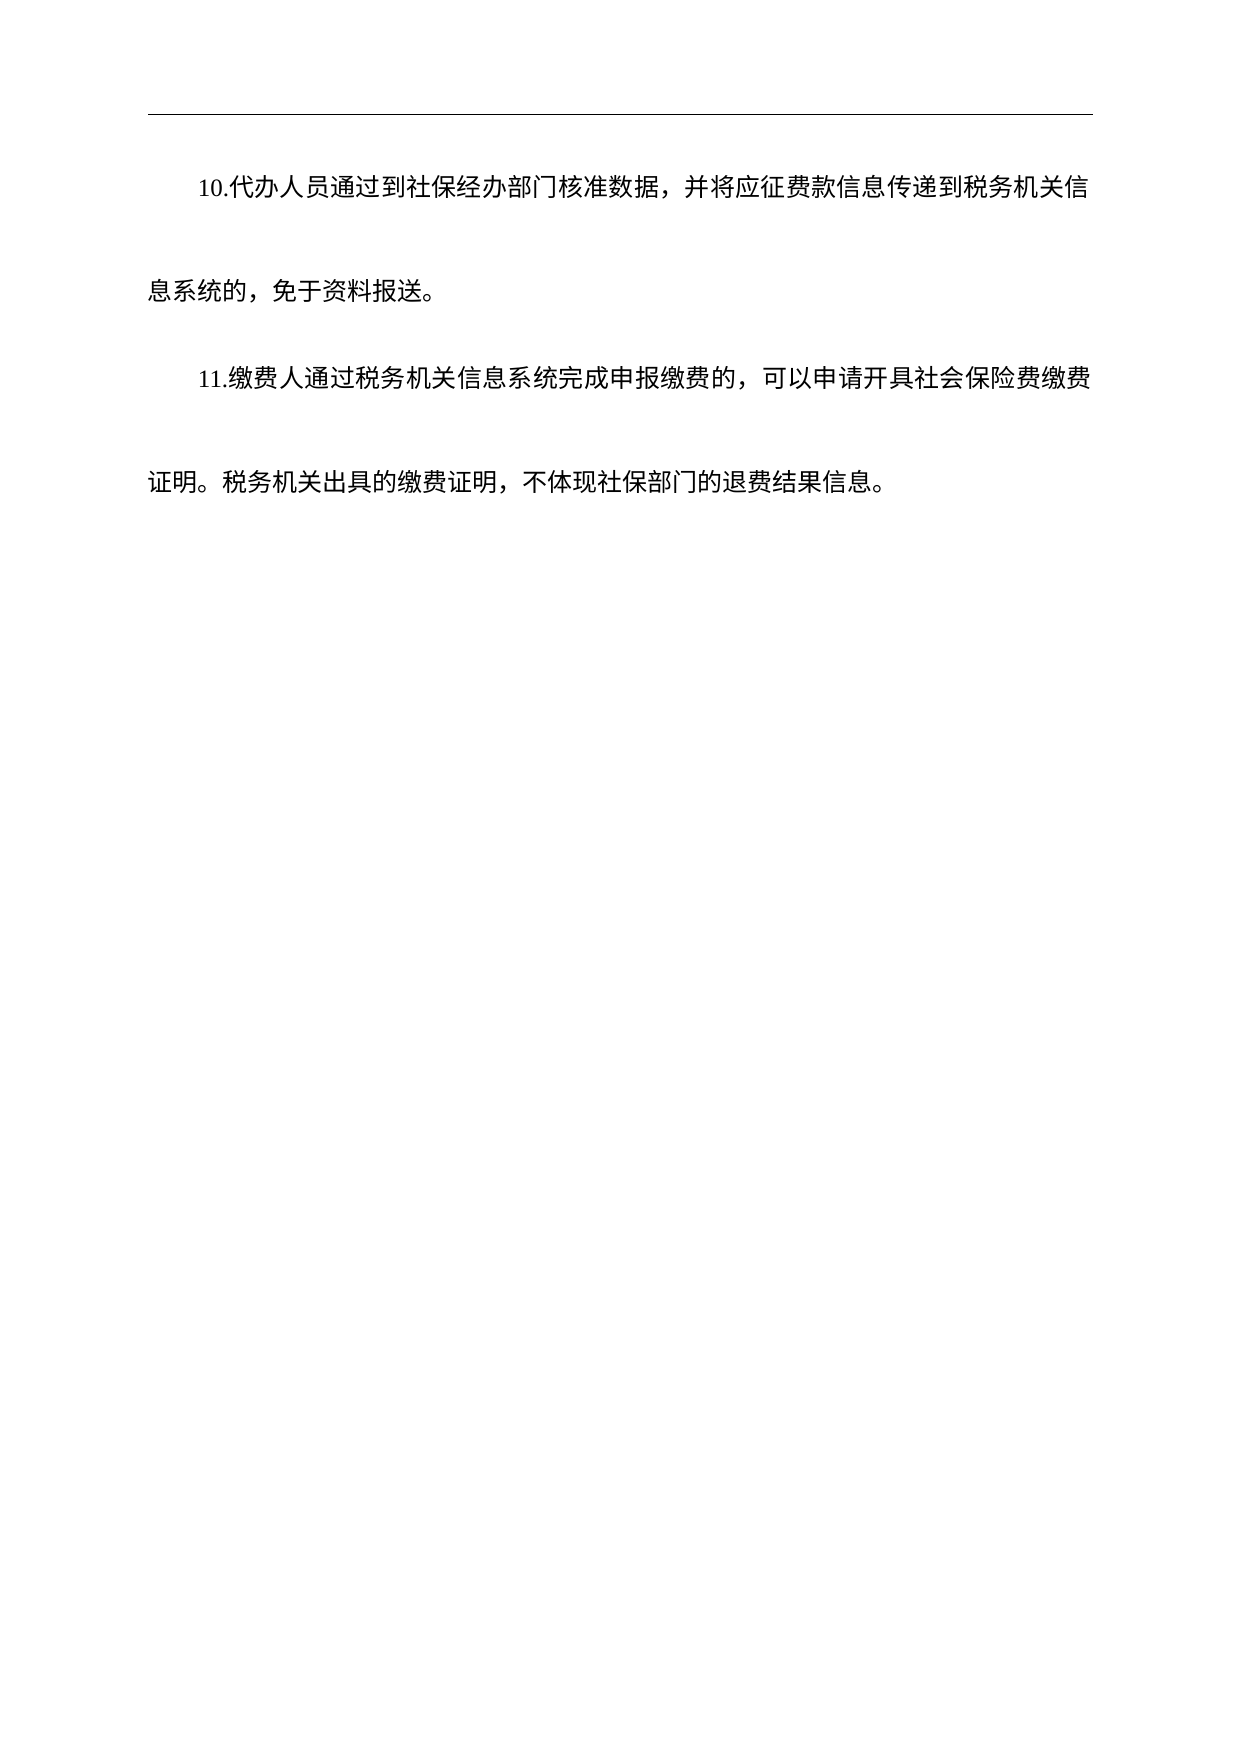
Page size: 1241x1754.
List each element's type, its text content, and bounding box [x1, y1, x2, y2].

text 11.缴费人通过税务机关信息系统完成申报缴费的，可以申请开具社会保险费缴费证明。税务机关出具的缴费证明，不体现社保部门的退费结果信息。 [148, 342, 1093, 515]
text 10.代办人员通过到社保经办部门核准数据，并将应征费款信息传递到税务机关信息系统的，免于资料报送。 [148, 151, 1093, 324]
